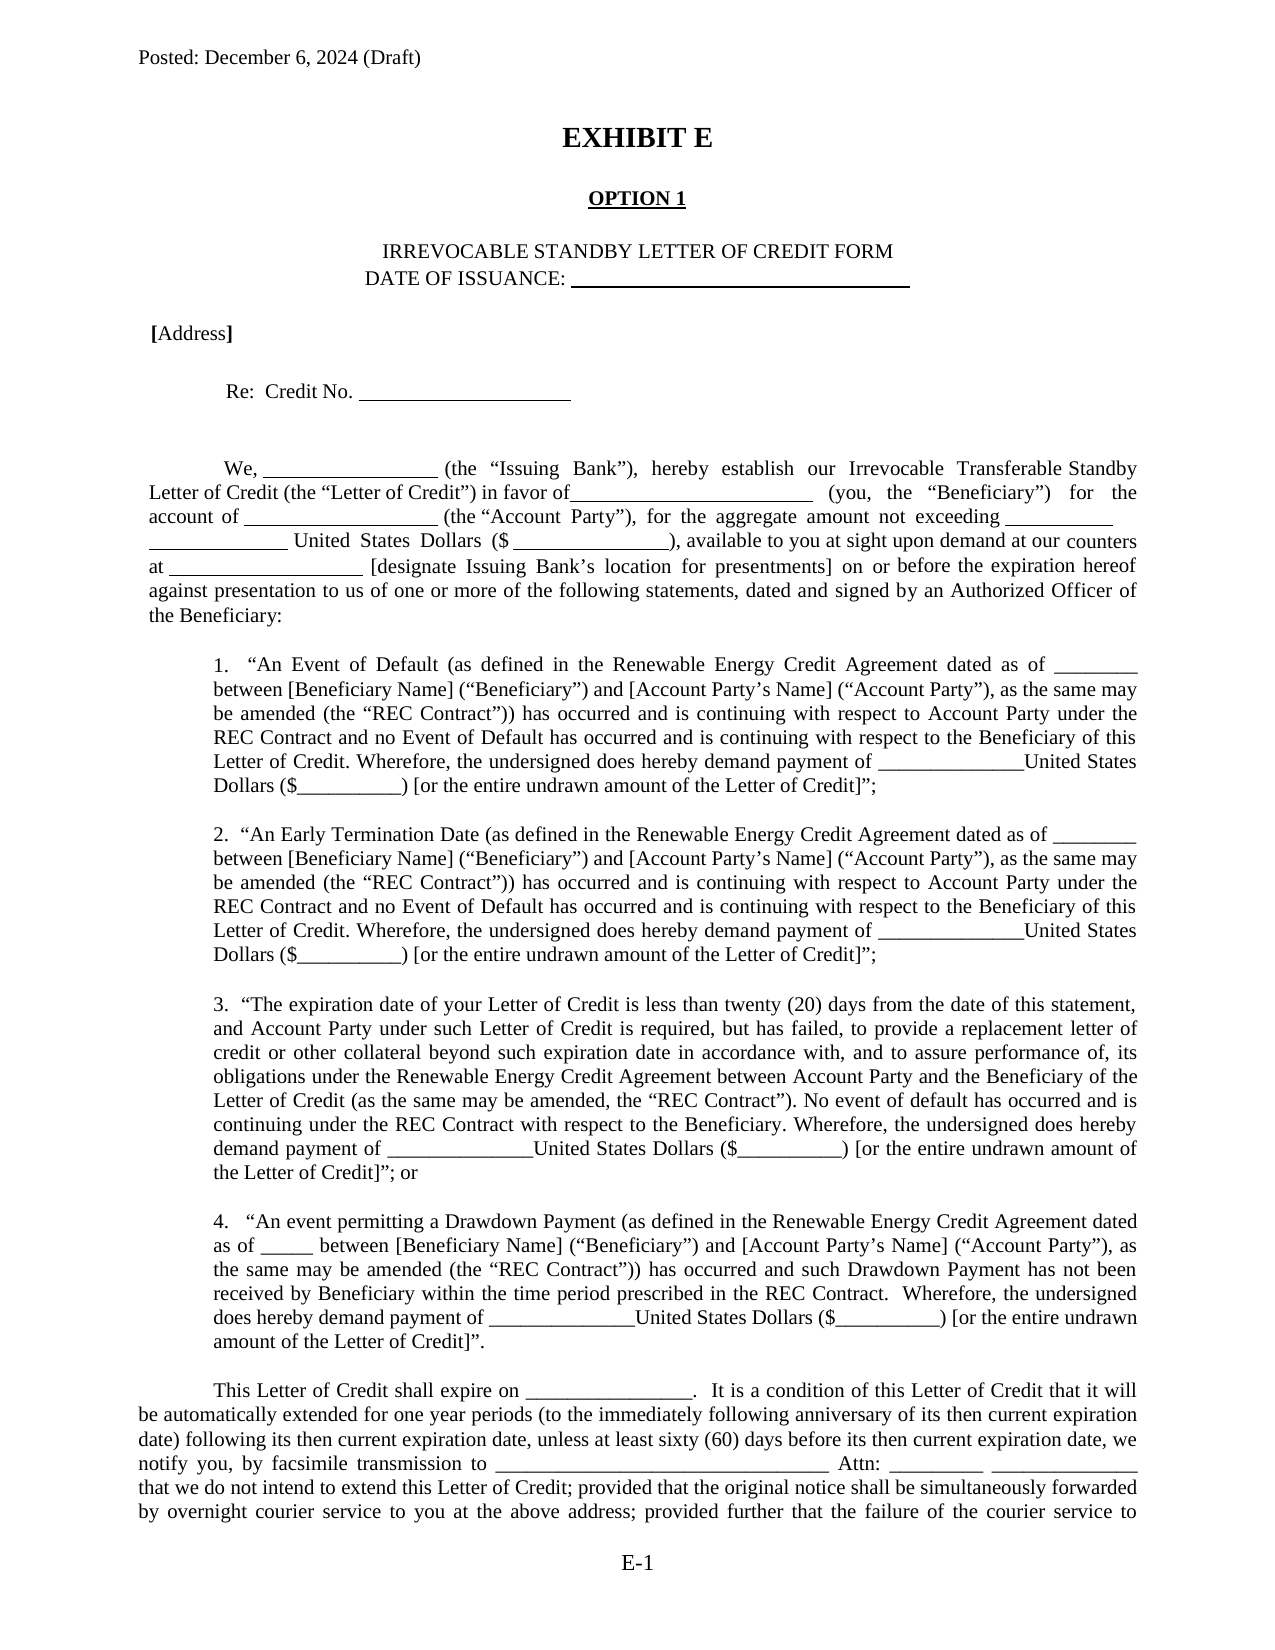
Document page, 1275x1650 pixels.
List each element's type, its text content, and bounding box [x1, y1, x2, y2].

text 2. “An Early Termination Date (as defined in the Renewable Energy Credit Agreement dated as of ________ between [Beneficiary Name] (“Beneficiary”) and [Account Party’s Name] (“Account Party”), as the same may be amended (the “REC Contract”)) has occurred and is continuing with respect to Account Party under the REC Contract and no Event of Default has occurred and is continuing with respect to the Beneficiary of this Letter of Credit. Wherefore, the undersigned does hereby demand payment of ______________United States Dollars ($__________) [or the entire undrawn amount of the Letter of Credit]”; [213, 822, 1138, 966]
subtitle EXHIBIT E [517, 120, 758, 153]
text 3. “The expiration date of your Letter of Credit is less than twenty (20) days from the date of this statement, and Account Party under such Letter of Credit is required, but has failed, to provide a replacement letter of credit or other collateral beyond such expiration date in accordance with, and to assure performance of, its obligations under the Renewable Energy Credit Agreement between Account Party and the Beneficiary of the Letter of Credit (as the same may be amended, the “REC Contract”). No event of default has occurred and is continuing under the REC Contract with respect to the Beneficiary. Wherefore, the undersigned does hereby demand payment of ______________United States Dollars ($__________) [or the entire undrawn amount of the Letter of Credit]”; or [213, 991, 1138, 1184]
text 1. “An Event of Default (as defined in the Renewable Energy Credit Agreement dated as of ________ between [Beneficiary Name] (“Beneficiary”) and [Account Party’s Name] (“Account Party”), as the same may be amended (the “REC Contract”)) has occurred and is continuing with respect to Account Party under the REC Contract and no Event of Default has occurred and is continuing with respect to the Beneficiary of this Letter of Credit. Wherefore, the undersigned does hereby demand payment of ______________United States Dollars ($__________) [or the entire undrawn amount of the Letter of Credit]”; [213, 652, 1138, 797]
text DATE OF ISSUANCE: [138, 266, 1137, 290]
text Re: Credit No. [226, 375, 1139, 403]
text [Address] [151, 317, 1145, 345]
text We, (the “Issuing Bank”), hereby establish our Irrevocable Transferable Standby Letter of Credit (the “Letter of Credit”) in favor of (you, the “Beneficiary”) for the account of (the “Account Party”), for the aggregate amount not exceeding United States Dollars ($ ), available to you at sight upon demand at our counters at [designate Issuing Bank’s location for presentments] on or before the expiration hereof against presentation to us of one or more of the following statements, dated and signed by an Authorized Officer of the Beneficiary: [148, 456, 1137, 627]
text 4. “An event permitting a Drawdown Payment (as defined in the Renewable Energy Credit Agreement dated as of _____ between [Beneficiary Name] (“Beneficiary”) and [Account Party’s Name] (“Account Party”), as the same may be amended (the “REC Contract”)) has occurred and such Drawdown Payment has not been received by Beneficiary within the time period prescribed in the REC Contract. Wherefore, the undersigned does hereby demand payment of ______________United States Dollars ($__________) [or the entire undrawn amount of the Letter of Credit]”. [213, 1209, 1138, 1353]
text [138, 1378, 1138, 1523]
text OPTION 1 [138, 182, 1136, 210]
text IRREVOCABLE STANDBY LETTER OF CREDIT FORM [138, 238, 1137, 263]
